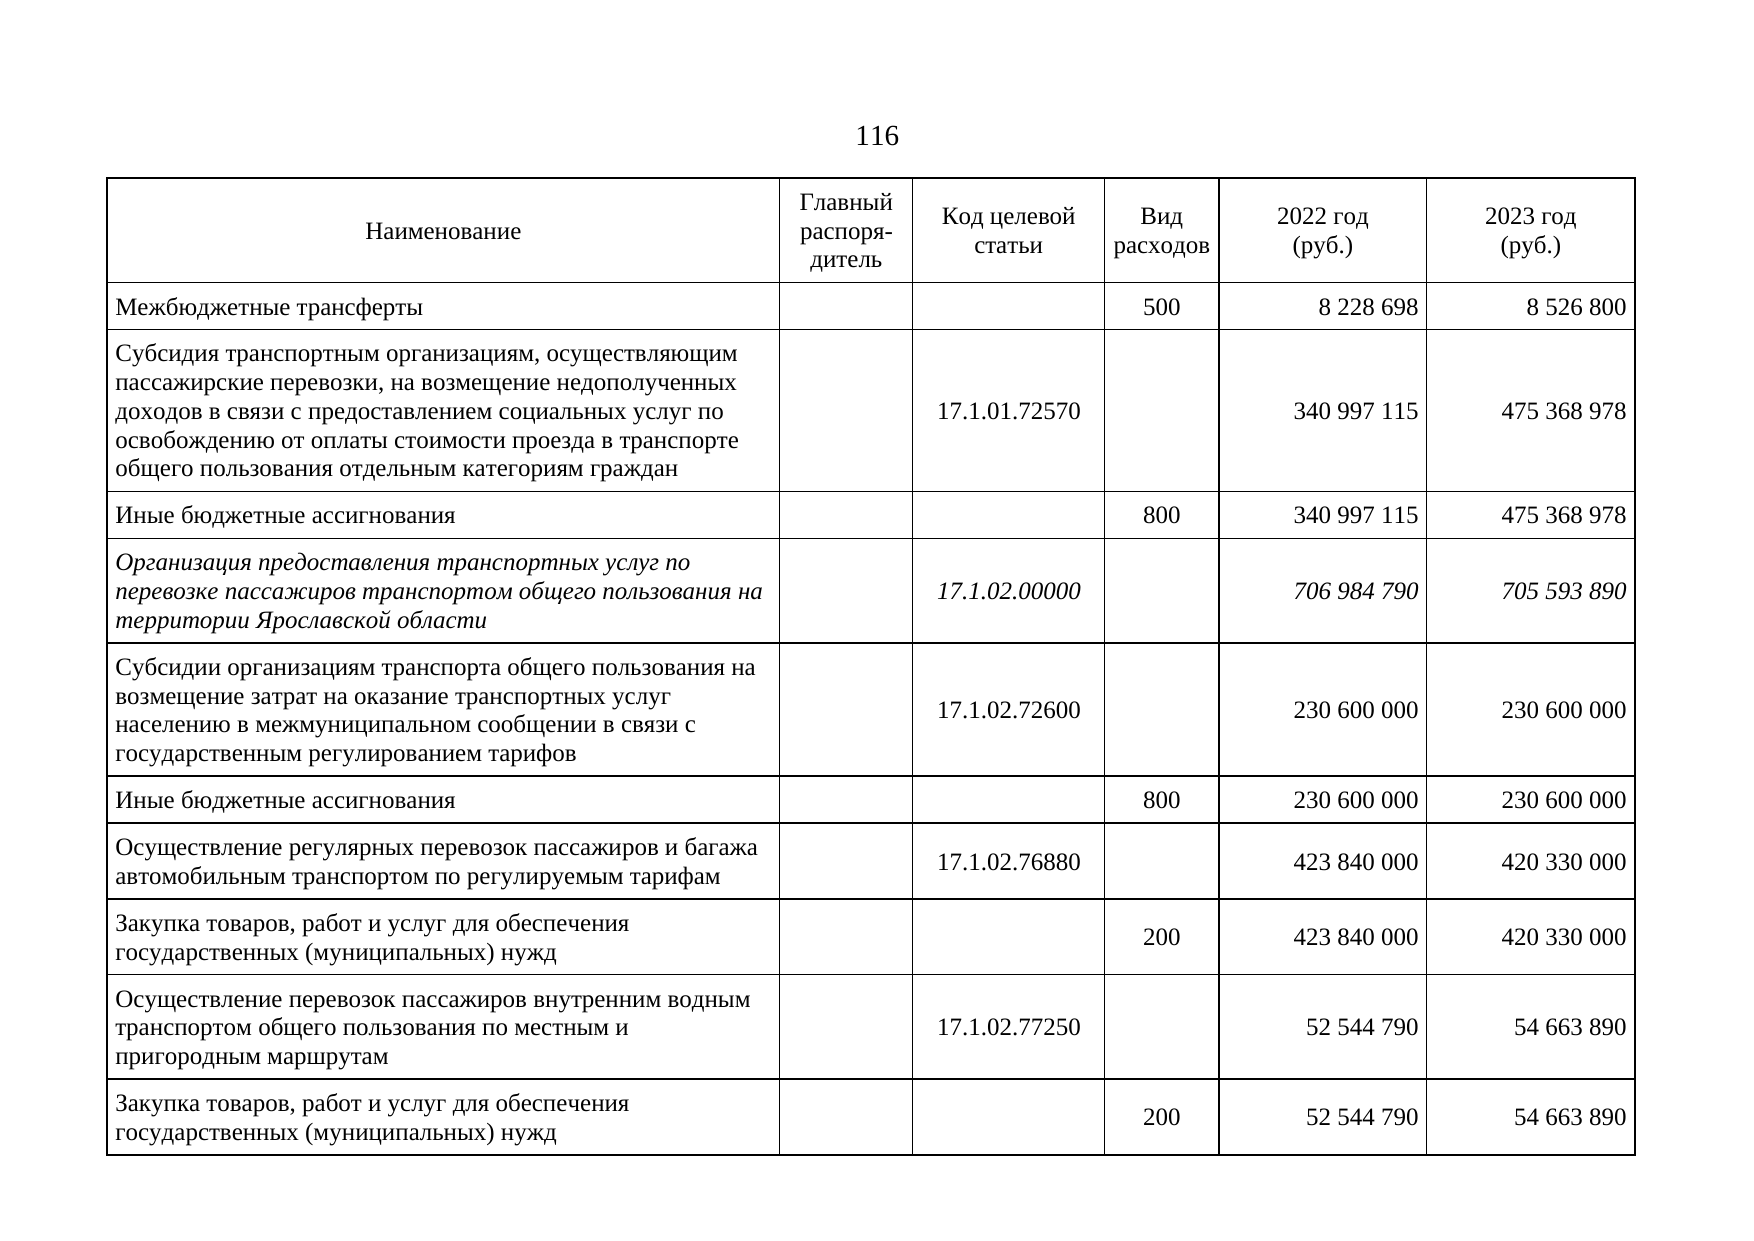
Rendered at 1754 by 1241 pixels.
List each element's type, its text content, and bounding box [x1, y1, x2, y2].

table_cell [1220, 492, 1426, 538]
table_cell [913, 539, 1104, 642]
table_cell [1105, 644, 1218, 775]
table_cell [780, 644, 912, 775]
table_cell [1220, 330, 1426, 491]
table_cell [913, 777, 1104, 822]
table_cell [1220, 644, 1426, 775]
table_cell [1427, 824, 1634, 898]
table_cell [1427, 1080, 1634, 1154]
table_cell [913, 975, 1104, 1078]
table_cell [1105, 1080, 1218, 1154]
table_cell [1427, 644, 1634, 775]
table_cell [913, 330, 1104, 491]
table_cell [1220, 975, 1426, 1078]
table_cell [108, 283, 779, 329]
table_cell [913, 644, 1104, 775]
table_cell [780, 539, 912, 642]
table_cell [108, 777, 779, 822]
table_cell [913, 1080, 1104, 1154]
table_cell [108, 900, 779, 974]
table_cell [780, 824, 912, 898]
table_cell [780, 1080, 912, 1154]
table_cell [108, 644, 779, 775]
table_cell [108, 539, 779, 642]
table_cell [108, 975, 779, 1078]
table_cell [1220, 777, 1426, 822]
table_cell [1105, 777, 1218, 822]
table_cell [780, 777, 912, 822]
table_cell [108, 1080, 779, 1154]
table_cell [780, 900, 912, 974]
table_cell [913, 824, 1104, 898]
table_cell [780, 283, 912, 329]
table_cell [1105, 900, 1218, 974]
table_header Код целевой статьи [913, 179, 1104, 282]
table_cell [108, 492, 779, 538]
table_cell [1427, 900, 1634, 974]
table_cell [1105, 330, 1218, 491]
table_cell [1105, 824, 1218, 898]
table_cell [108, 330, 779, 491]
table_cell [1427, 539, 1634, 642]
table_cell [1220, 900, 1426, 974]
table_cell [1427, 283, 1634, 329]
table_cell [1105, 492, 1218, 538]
table_header Вид расходов [1105, 179, 1218, 282]
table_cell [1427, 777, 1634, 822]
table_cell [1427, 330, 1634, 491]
table_header Наименование [108, 179, 779, 282]
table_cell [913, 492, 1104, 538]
table_header 2022 год (руб.) [1220, 179, 1426, 282]
table_header Главный распоря-дитель [780, 179, 912, 282]
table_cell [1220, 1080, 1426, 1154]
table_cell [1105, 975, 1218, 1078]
table_header 2023 год (руб.) [1427, 179, 1634, 282]
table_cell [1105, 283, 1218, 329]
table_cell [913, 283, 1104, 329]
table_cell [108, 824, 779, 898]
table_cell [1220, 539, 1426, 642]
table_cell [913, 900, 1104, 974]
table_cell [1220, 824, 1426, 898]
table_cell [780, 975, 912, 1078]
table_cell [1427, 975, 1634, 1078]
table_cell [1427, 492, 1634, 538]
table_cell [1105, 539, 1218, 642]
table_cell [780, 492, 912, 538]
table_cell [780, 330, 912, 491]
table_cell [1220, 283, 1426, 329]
